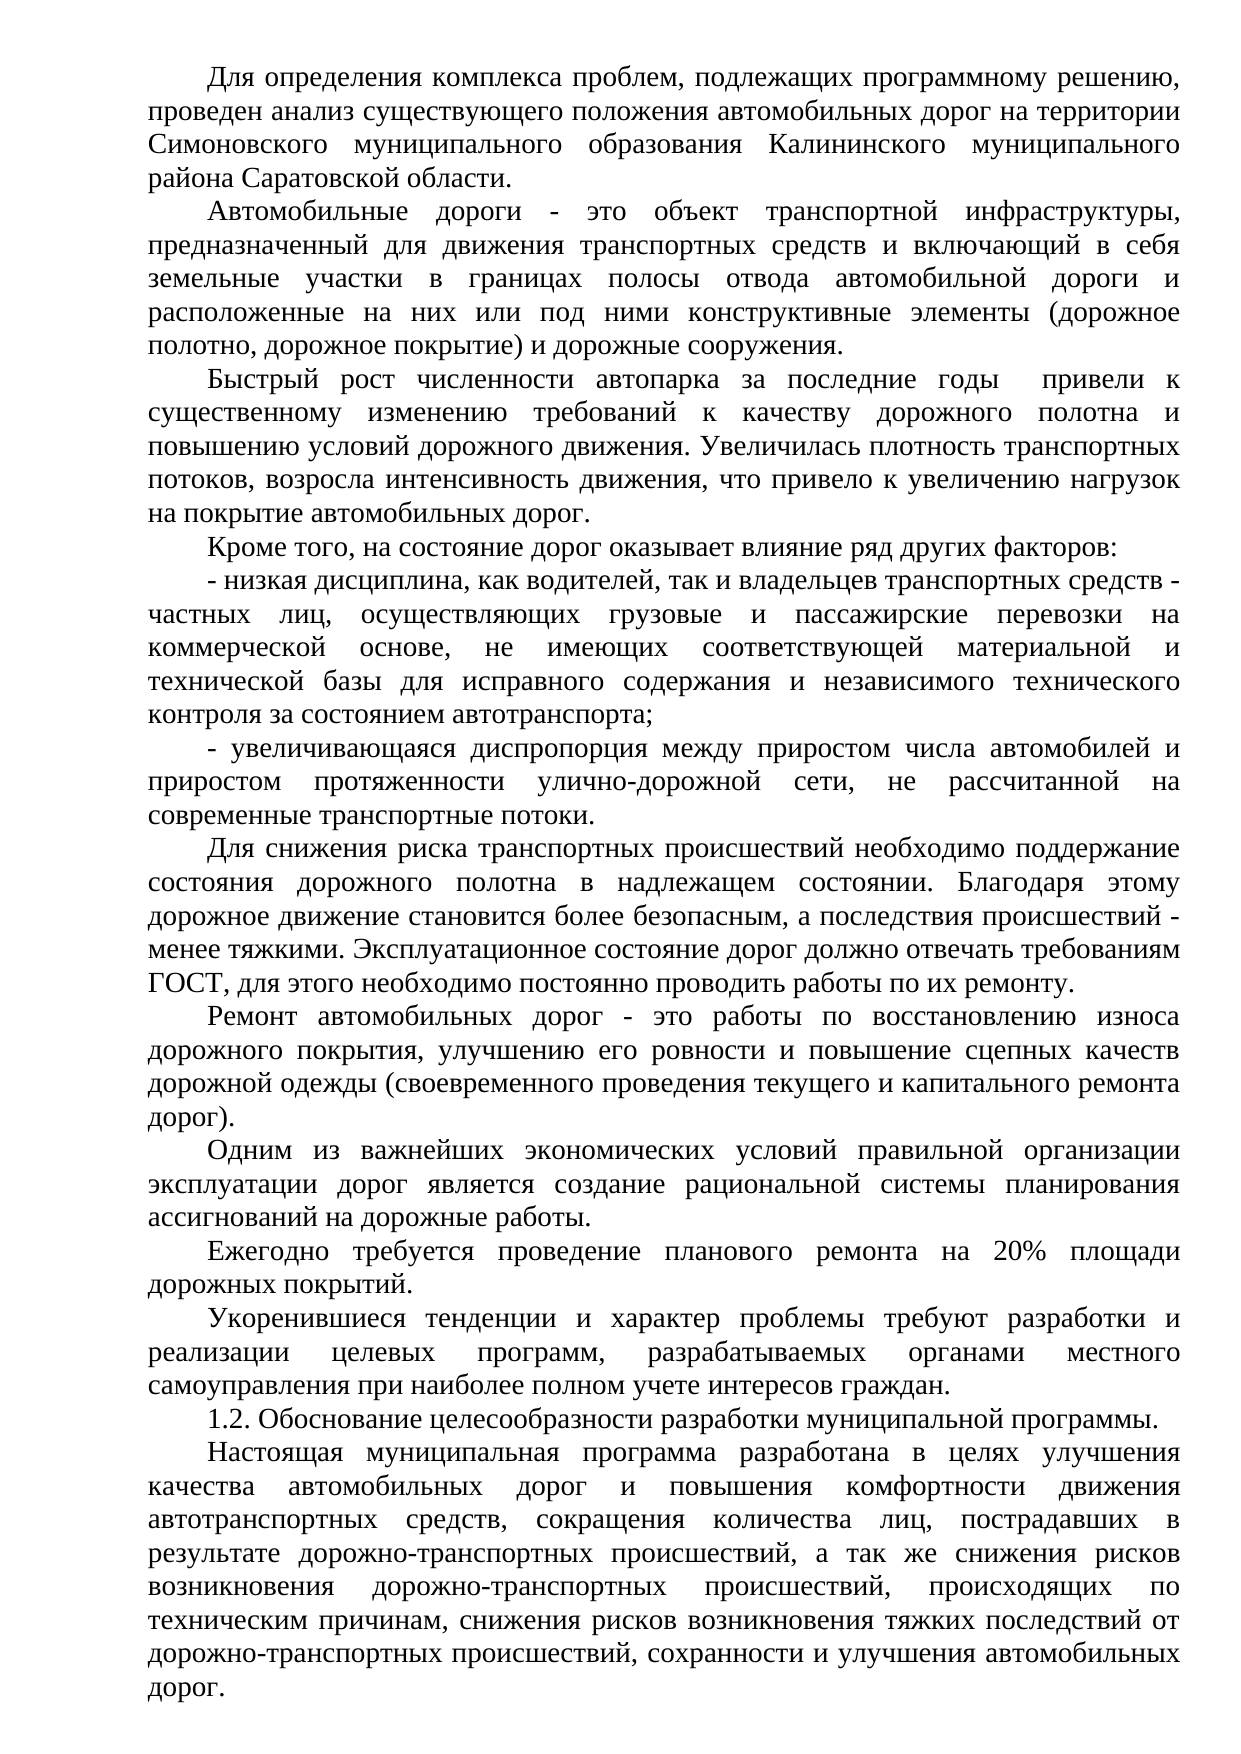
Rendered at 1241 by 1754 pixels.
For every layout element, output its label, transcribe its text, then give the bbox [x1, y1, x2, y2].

text Для снижения риска транспортных происшествий необходимо поддержание состояния дорожного полотна в надлежащем состоянии. Благодаря этому дорожное движение становится более безопасным, а последствия происшествий - менее тяжкими. Эксплуатационное состояние дорог должно отвечать требованиям ГОСТ, для этого необходимо постоянно проводить работы по их ремонту. [148, 831, 1181, 998]
text - низкая дисциплина, как водителей, так и владельцев транспортных средств - частных лиц, осуществляющих грузовые и пассажирские перевозки на коммерческой основе, не имеющих соответствующей материальной и технической базы для исправного содержания и независимого технического контроля за состоянием автотранспорта; [148, 562, 1181, 730]
text - увеличивающаяся диспропорция между приростом числа автомобилей и приростом протяженности улично-дорожной сети, не рассчитанной на современные транспортные потоки. [148, 730, 1181, 831]
text Одним из важнейших экономических условий правильной организации эксплуатации дорог является создание рациональной системы планирования ассигнований на дорожные работы. [148, 1132, 1181, 1233]
text Кроме того, на состояние дорог оказывает влияние ряд других факторов: [148, 529, 1181, 562]
text Настоящая муниципальная программа разработана в целях улучшения качества автомобильных дорог и повышения комфортности движения автотранспортных средств, сокращения количества лиц, пострадавших в результате дорожно-транспортных происшествий, а так же снижения рисков возникновения дорожно-транспортных происшествий, происходящих по техническим причинам, снижения рисков возникновения тяжких последствий от дорожно-транспортных происшествий, сохранности и улучшения автомобильных дорог. [148, 1434, 1181, 1703]
text Быстрый рост численности автопарка за последние годы привели к существенному изменению требований к качеству дорожного полотна и повышению условий дорожного движения. Увеличилась плотность транспортных потоков, возросла интенсивность движения, что привело к увеличению нагрузок на покрытие автомобильных дорог. [148, 361, 1181, 529]
text Укоренившиеся тенденции и характер проблемы требуют разработки и реализации целевых программ, разрабатываемых органами местного самоуправления при наиболее полном учете интересов граждан. [148, 1300, 1181, 1401]
text Ремонт автомобильных дорог - это работы по восстановлению износа дорожного покрытия, улучшению его ровности и повышение сцепных качеств дорожной одежды (своевременного проведения текущего и капитального ремонта дорог). [148, 998, 1181, 1132]
text Ежегодно требуется проведение планового ремонта на 20% площади дорожных покрытий. [148, 1233, 1181, 1300]
text Автомобильные дороги - это объект транспортной инфраструктуры, предназначенный для движения транспортных средств и включающий в себя земельные участки в границах полосы отвода автомобильной дороги и расположенные на них или под ними конструктивные элементы (дорожное полотно, дорожное покрытие) и дорожные сооружения. [148, 193, 1181, 361]
text Для определения комплекса проблем, подлежащих программному решению, проведен анализ существующего положения автомобильных дорог на территории Симоновского муниципального образования Калининского муниципального района Саратовской области. [148, 59, 1181, 193]
text 1.2. Обоснование целесообразности разработки муниципальной программы. [148, 1401, 1181, 1434]
